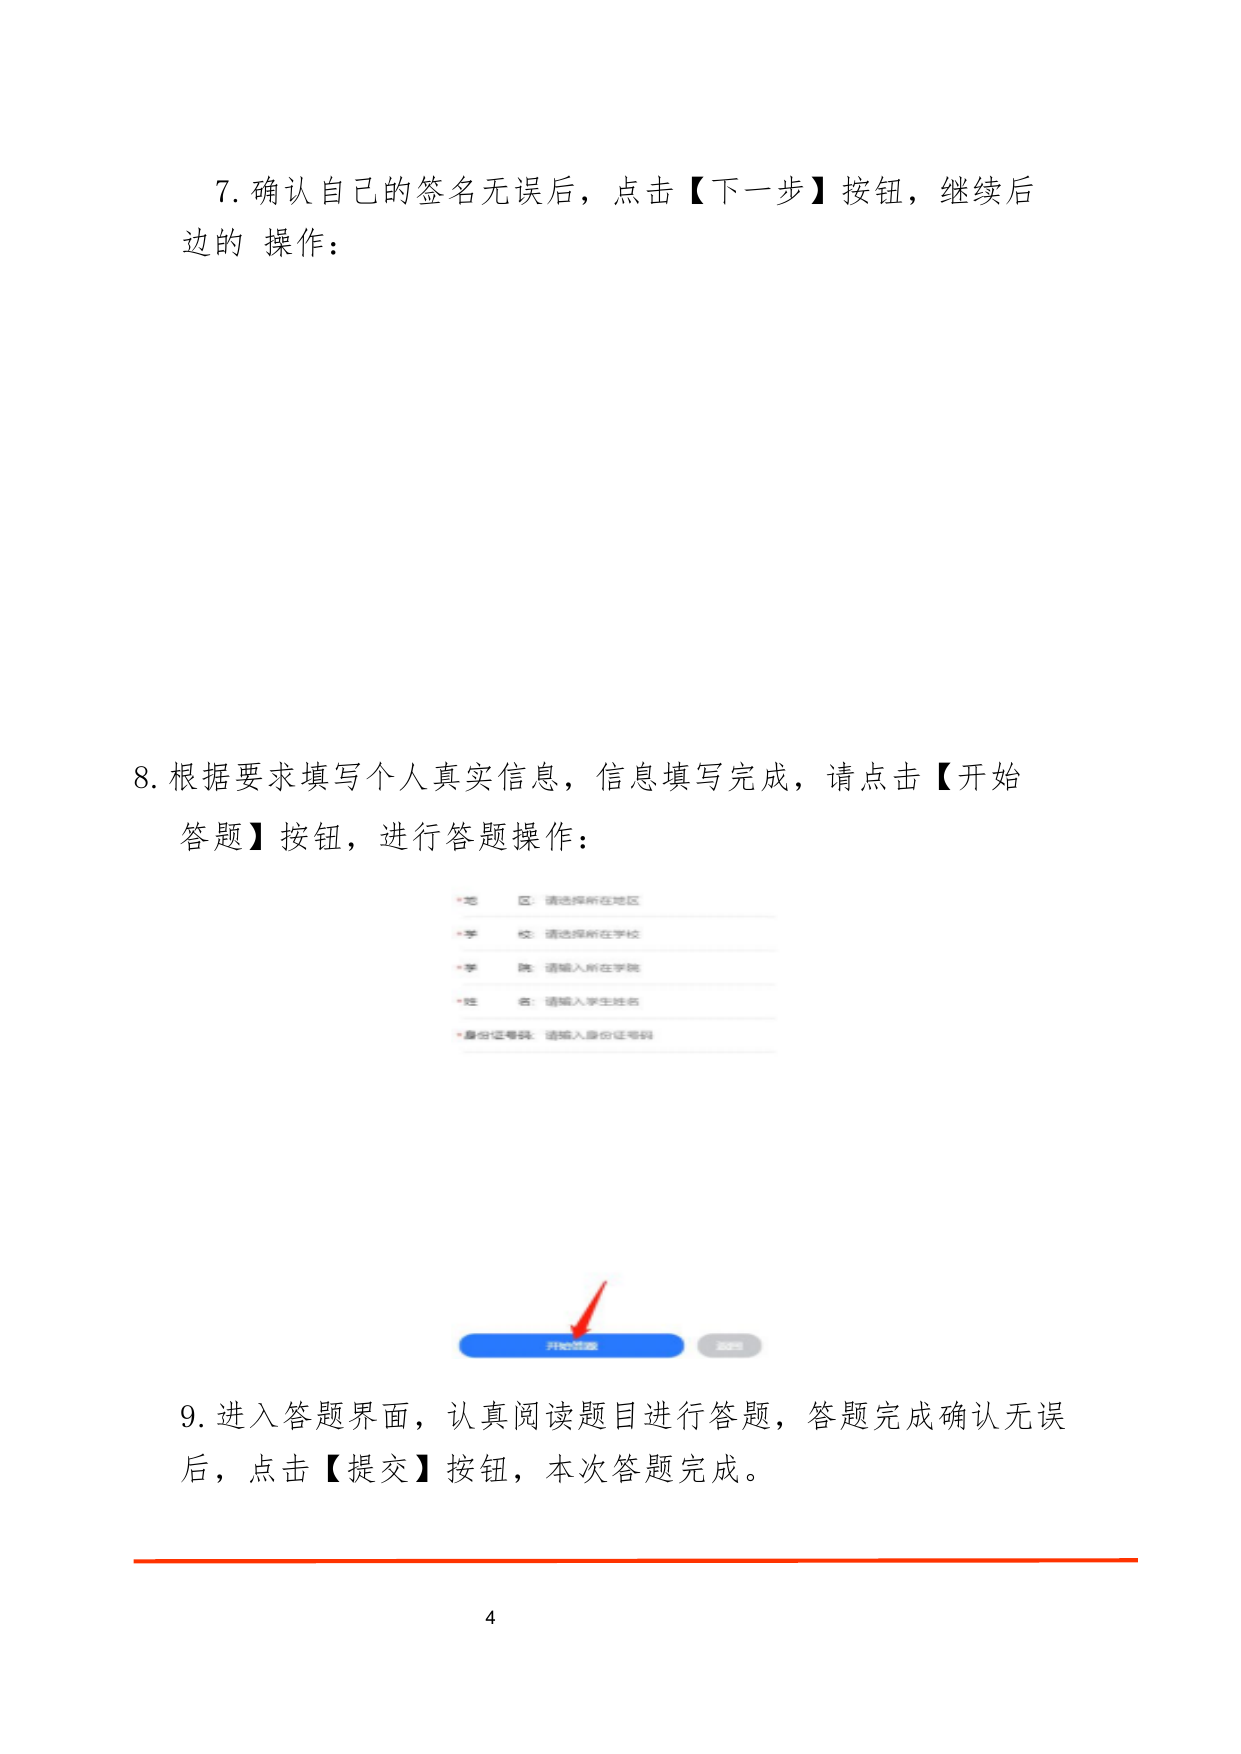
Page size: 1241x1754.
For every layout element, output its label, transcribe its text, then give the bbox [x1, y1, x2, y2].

picture [451, 875, 785, 1359]
text 答题】按钮，进行答题操作： [178, 821, 1137, 855]
text 7.确认自己的签名无误后，点击【下一步】按钮，继续后边的 操作： [180, 170, 1069, 259]
text 9.进入答题界面，认真阅读题目进行答题，答题完成确认无误 后，点击【提交】按钮，本次答题完成。 [179, 1395, 1069, 1485]
text 8.根据要求填写个人真实信息，信息填写完成，请点击【开始 [133, 763, 1137, 821]
